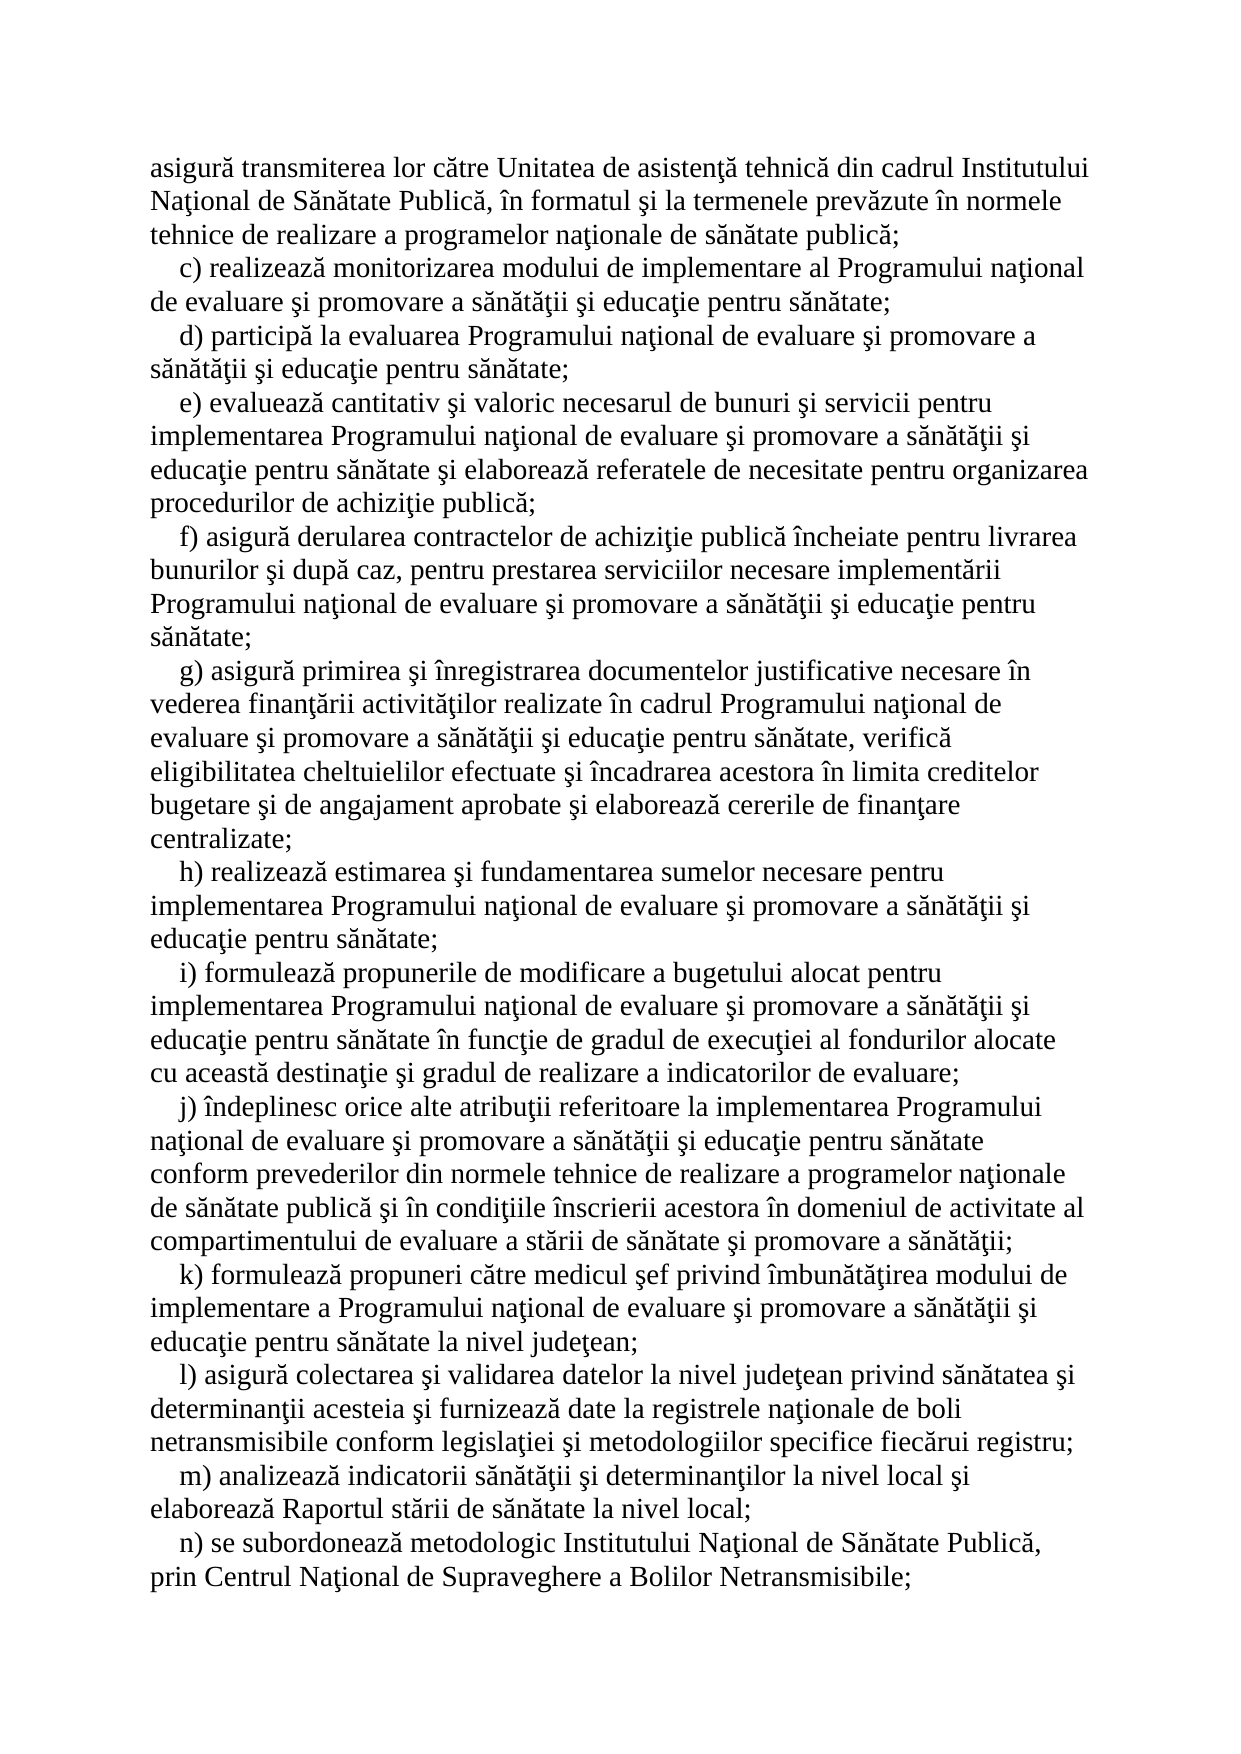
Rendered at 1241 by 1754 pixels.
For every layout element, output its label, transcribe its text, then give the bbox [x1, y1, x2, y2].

text g) asigură primirea şi înregistrarea documentelor justificative necesare în vederea finanţării activităţilor realizate în cadrul Programului naţional de evaluare şi promovare a sănătăţii şi educaţie pentru sănătate, verifică eligibilitatea cheltuielilor efectuate şi încadrarea acestora în limita creditelor bugetare şi de angajament aprobate şi elaborează cererile de finanţare centralizate; [150, 653, 1090, 854]
text d) participă la evaluarea Programului naţional de evaluare şi promovare a sănătăţii şi educaţie pentru sănătate; [150, 318, 1090, 385]
text i) formulează propunerile de modificare a bugetului alocat pentru implementarea Programului naţional de evaluare şi promovare a sănătăţii şi educaţie pentru sănătate în funcţie de gradul de execuţiei al fondurilor alocate cu această destinaţie şi gradul de realizare a indicatorilor de evaluare; [150, 955, 1090, 1089]
text k) formulează propuneri către medicul şef privind îmbunătăţirea modului de implementare a Programului naţional de evaluare şi promovare a sănătăţii şi educaţie pentru sănătate la nivel judeţean; [150, 1257, 1090, 1357]
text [150, 150, 1090, 251]
text n) se subordonează metodologic Institutului Naţional de Sănătate Publică, prin Centrul Naţional de Supraveghere a Bolilor Netransmisibile; [150, 1525, 1090, 1592]
text m) analizează indicatorii sănătăţii şi determinanţilor la nivel local şi elaborează Raportul stării de sănătate la nivel local; [150, 1458, 1090, 1525]
text j) îndeplinesc orice alte atribuţii referitoare la implementarea Programului naţional de evaluare şi promovare a sănătăţii şi educaţie pentru sănătate conform prevederilor din normele tehnice de realizare a programelor naţionale de sănătate publică şi în condiţiile înscrierii acestora în domeniul de activitate al compartimentului de evaluare a stării de sănătate şi promovare a sănătăţii; [150, 1089, 1090, 1257]
text l) asigură colectarea şi validarea datelor la nivel judeţean privind sănătatea şi determinanţii acesteia şi furnizează date la registrele naţionale de boli netransmisibile conform legislaţiei şi metodologiilor specifice fiecărui registru; [150, 1357, 1090, 1458]
text c) realizează monitorizarea modului de implementare al Programului naţional de evaluare şi promovare a sănătăţii şi educaţie pentru sănătate; [150, 251, 1090, 318]
text h) realizează estimarea şi fundamentarea sumelor necesare pentru implementarea Programului naţional de evaluare şi promovare a sănătăţii şi educaţie pentru sănătate; [150, 854, 1090, 955]
text f) asigură derularea contractelor de achiziţie publică încheiate pentru livrarea bunurilor şi după caz, pentru prestarea serviciilor necesare implementării Programului naţional de evaluare şi promovare a sănătăţii şi educaţie pentru sănătate; [150, 519, 1090, 653]
text e) evaluează cantitativ şi valoric necesarul de bunuri şi servicii pentru implementarea Programului naţional de evaluare şi promovare a sănătăţii şi educaţie pentru sănătate şi elaborează referatele de necesitate pentru organizarea procedurilor de achiziţie publică; [150, 385, 1090, 519]
